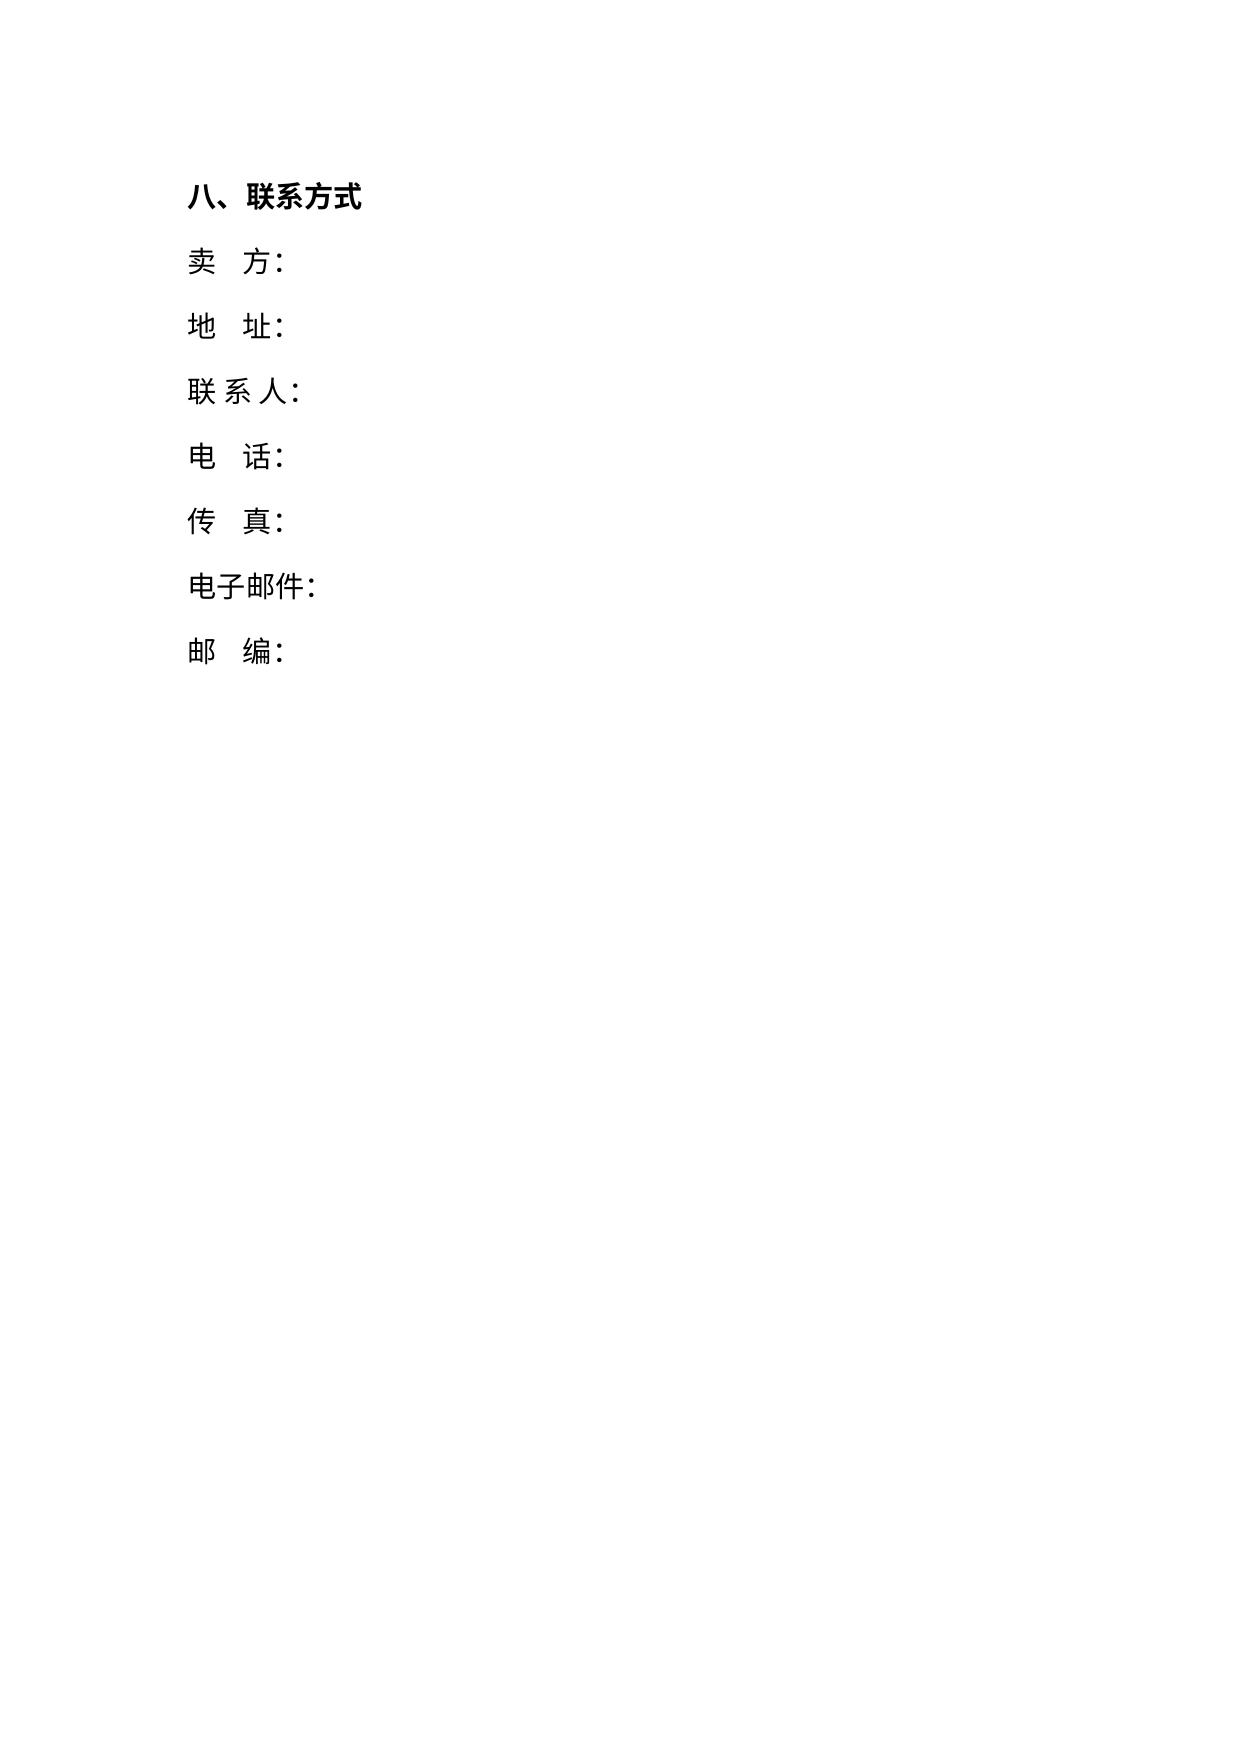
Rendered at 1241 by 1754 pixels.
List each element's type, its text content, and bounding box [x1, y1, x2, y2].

text 邮 编： [187, 617, 1053, 682]
text 电子邮件： [187, 552, 1053, 617]
text 地 址： [187, 292, 1053, 357]
text 联 系 人： [187, 357, 1053, 422]
text 传 真： [187, 487, 1053, 552]
text 卖 方： [187, 227, 1053, 292]
text 电 话： [187, 422, 1053, 487]
text 八、联系方式 [187, 162, 1053, 227]
